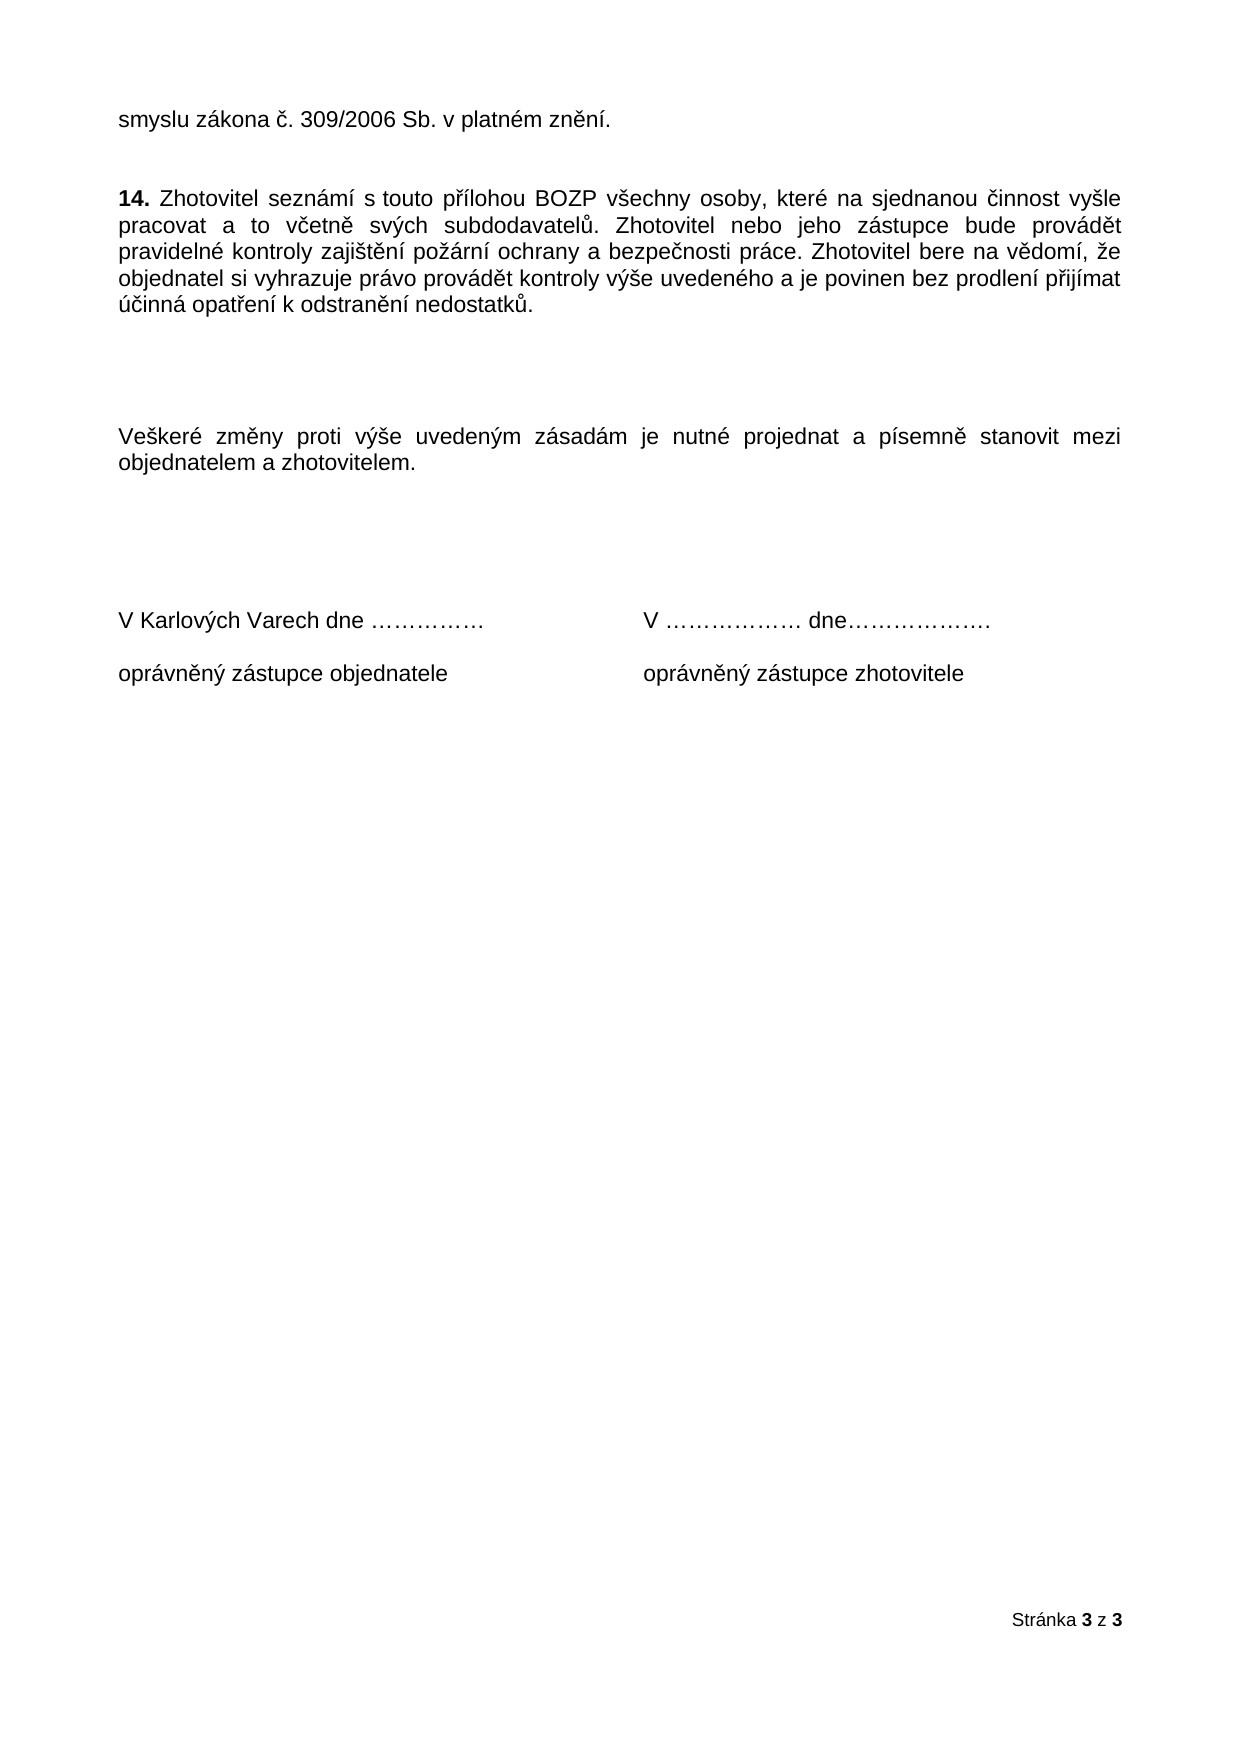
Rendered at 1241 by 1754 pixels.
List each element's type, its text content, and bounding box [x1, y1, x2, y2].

text 14. Zhotovitel seznámí s touto přílohou BOZP všechny osoby, které na sjednanou činnost vyšle pracovat a to včetně svých subdodavatelů. Zhotovitel nebo jeho zástupce bude provádět pravidelné kontroly zajištění požární ochrany a bezpečnosti práce. Zhotovitel bere na vědomí, že objednatel si vyhrazuje právo provádět kontroly výše uvedeného a je povinen bez prodlení přijímat účinná opatření k odstranění nedostatků. [118, 185, 1122, 317]
text Veškeré změny proti výše uvedeným zásadám je nutné projednat a písemně stanovit mezi objednatelem a zhotovitelem. [118, 423, 1122, 475]
text V Karlových Varech dne …………… V ……………… dne………………. [118, 607, 1122, 633]
text oprávněný zástupce objednatele oprávněný zástupce zhotovitele [118, 660, 1122, 686]
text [118, 106, 1122, 133]
